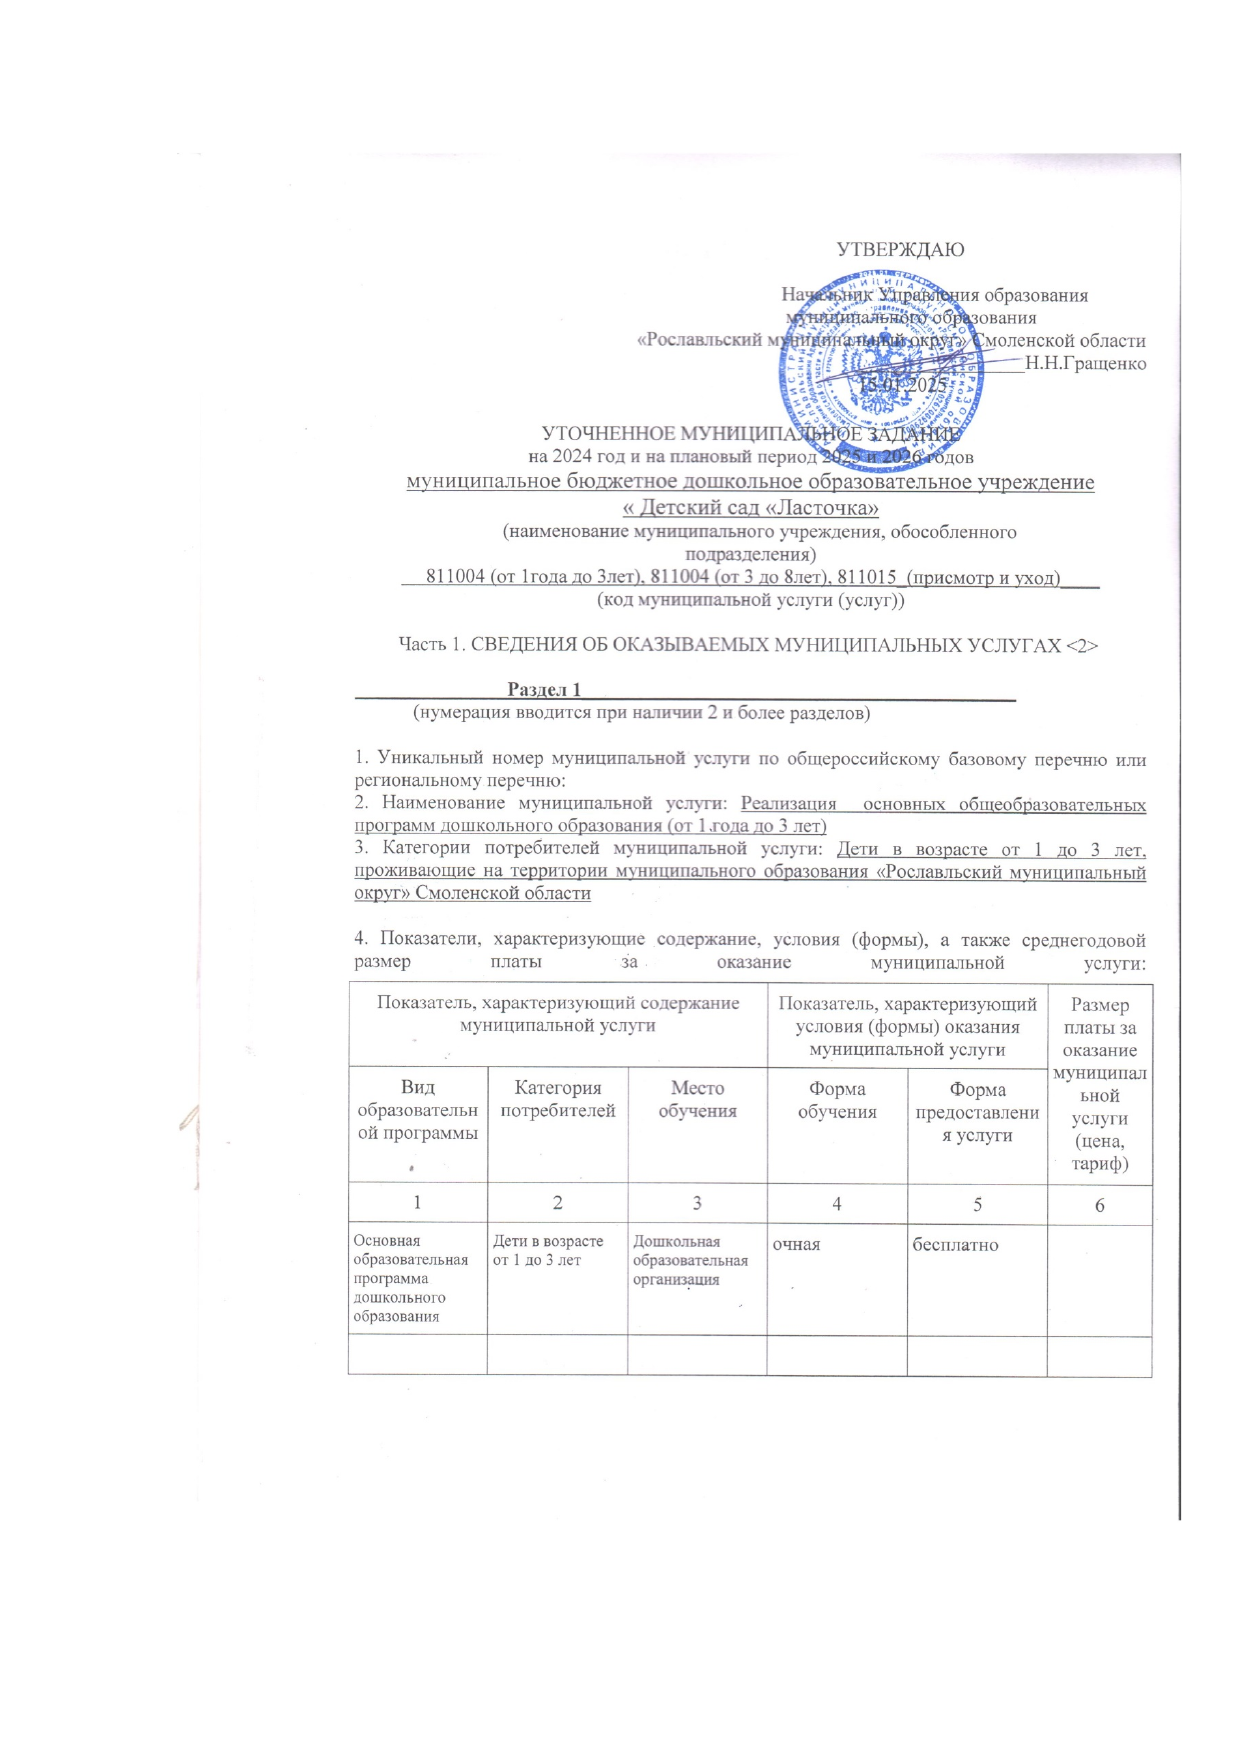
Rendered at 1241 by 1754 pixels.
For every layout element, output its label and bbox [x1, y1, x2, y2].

picture [177, 146, 1182, 1527]
